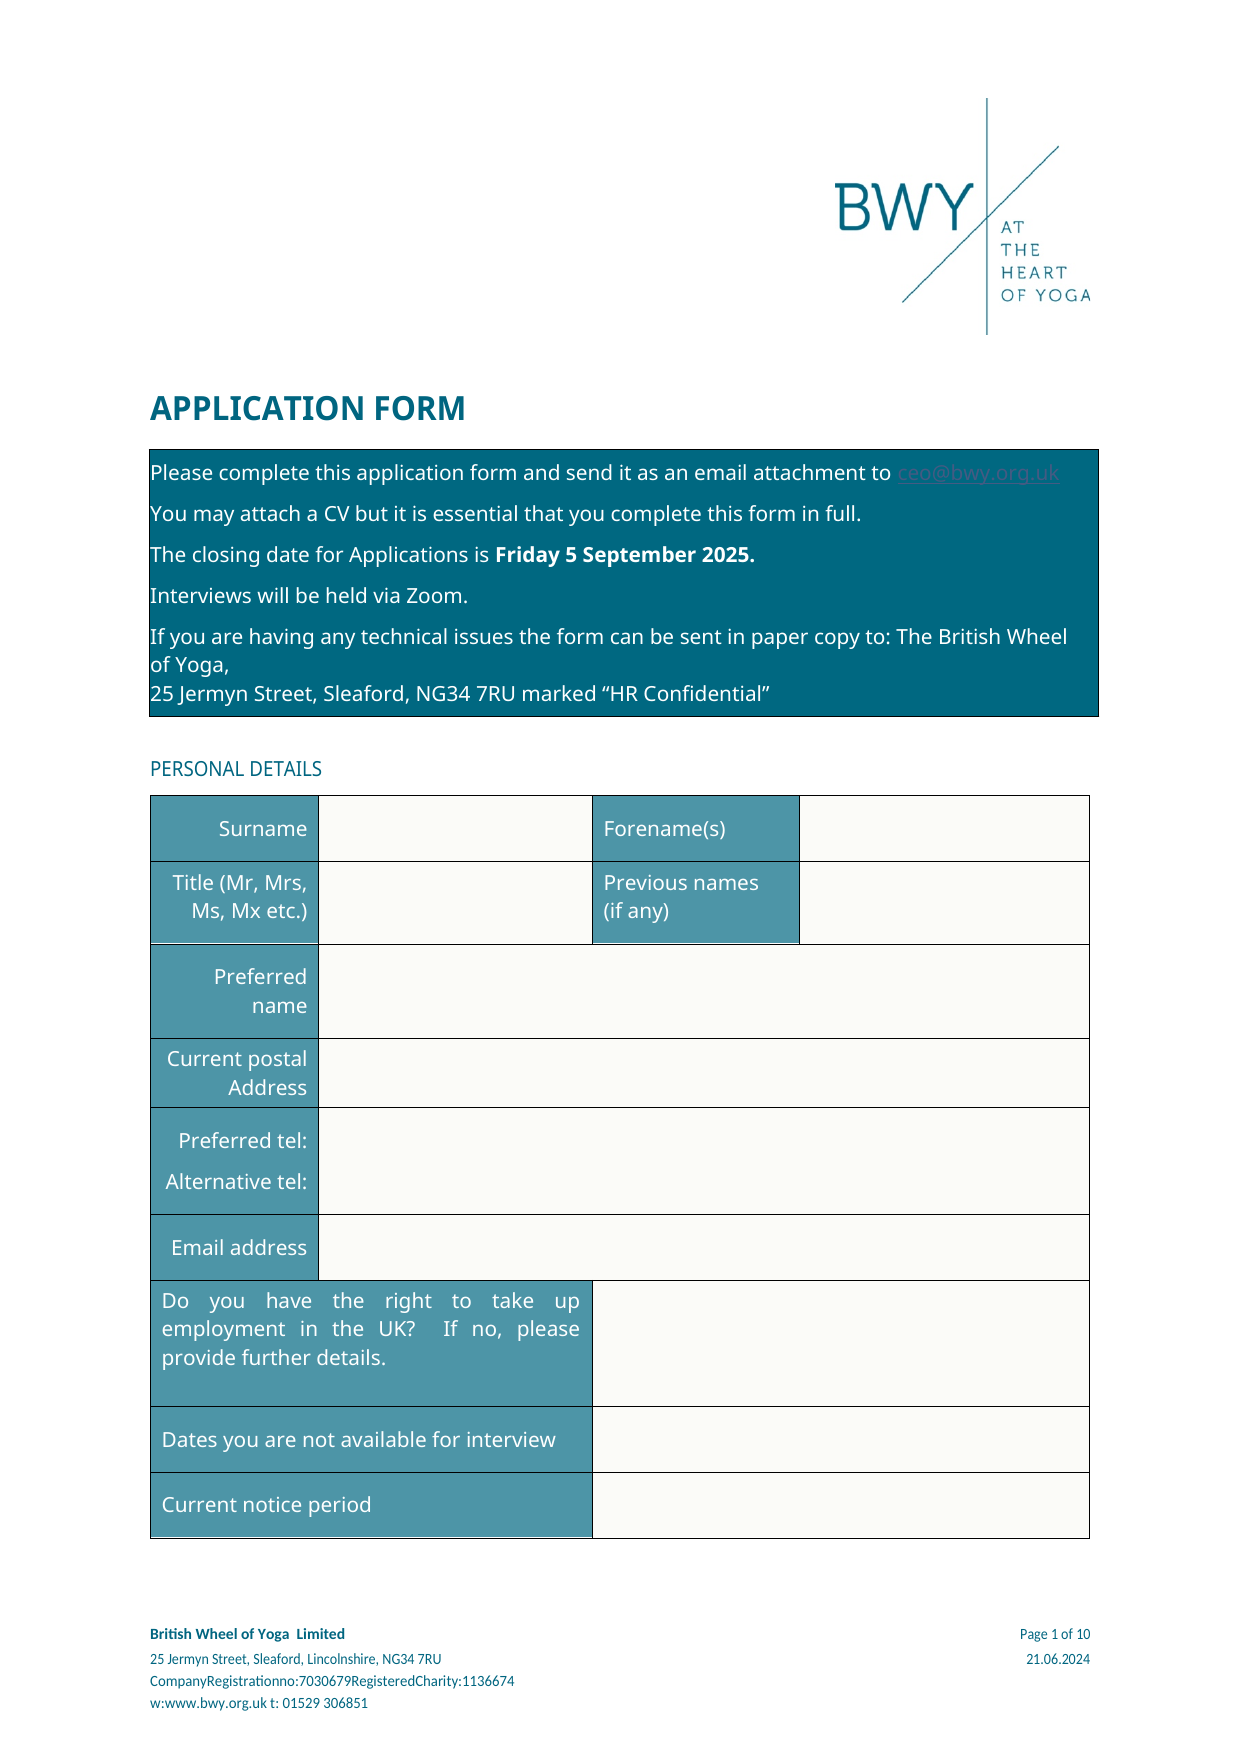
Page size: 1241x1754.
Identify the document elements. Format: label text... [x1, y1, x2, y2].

picture [294, 1653, 299, 1664]
picture [222, 1678, 229, 1689]
table_cell Email address [151, 1215, 318, 1280]
table_cell Current notice period [151, 1473, 592, 1537]
table_cell Title (Mr, Mrs, Ms, Mx etc.) [151, 862, 318, 943]
picture [1028, 1631, 1033, 1639]
text If you are having any technical issues the form can be sent in paper copy to: The British Wheel of Yoga, 25 Jermyn Street, Sleaford, NG34 7RU marked “HR Confidential” [150, 613, 1098, 716]
picture [844, 208, 865, 226]
text The closing date for Applications is Friday 5 September 2025. [150, 531, 1098, 569]
table_cell [800, 862, 1089, 943]
table_cell Preferred name [151, 945, 318, 1038]
table_cell Do you have the right to take up employment in the UK? If no, please provide further details. [151, 1281, 592, 1406]
picture [388, 1678, 394, 1686]
picture [178, 1678, 184, 1689]
picture [186, 1678, 191, 1686]
picture [1083, 1654, 1090, 1664]
table_cell [593, 1407, 1089, 1472]
picture [835, 98, 1091, 335]
picture [317, 1656, 322, 1664]
picture [1034, 1631, 1040, 1642]
picture [271, 1656, 277, 1664]
table_cell [319, 1039, 1089, 1107]
table_cell [319, 945, 1089, 1038]
text APPLICATION FORM [150, 384, 1090, 430]
table_header Forename(s) [593, 796, 799, 861]
picture [202, 1656, 207, 1664]
text Interviews will be held via Zoom. [150, 572, 1098, 610]
table_header Surname [151, 796, 318, 861]
table_cell Current postal Address [151, 1039, 318, 1107]
table_cell Previous names (if any) [593, 862, 799, 943]
picture [507, 1676, 514, 1686]
picture [251, 761, 256, 774]
table_cell Dates you are not available for interview [151, 1407, 592, 1472]
table_cell [319, 862, 592, 943]
table_cell Preferred tel: Alternative tel: [151, 1108, 318, 1214]
picture [238, 1676, 243, 1685]
picture [201, 1697, 209, 1708]
picture [270, 1698, 275, 1706]
text You may attach a CV but it is essential that you complete this form in full. [150, 490, 1098, 528]
picture [367, 1678, 372, 1686]
picture [403, 1654, 414, 1664]
table_cell [593, 1281, 1089, 1406]
picture [354, 1700, 360, 1707]
picture [163, 761, 170, 767]
subtitle PERSONAL DETAILS [150, 754, 1090, 783]
picture [431, 1678, 436, 1686]
text Please complete this application form and send it as an email attachment to ceo@bwy.org.uk [150, 450, 1098, 487]
picture [844, 188, 863, 204]
